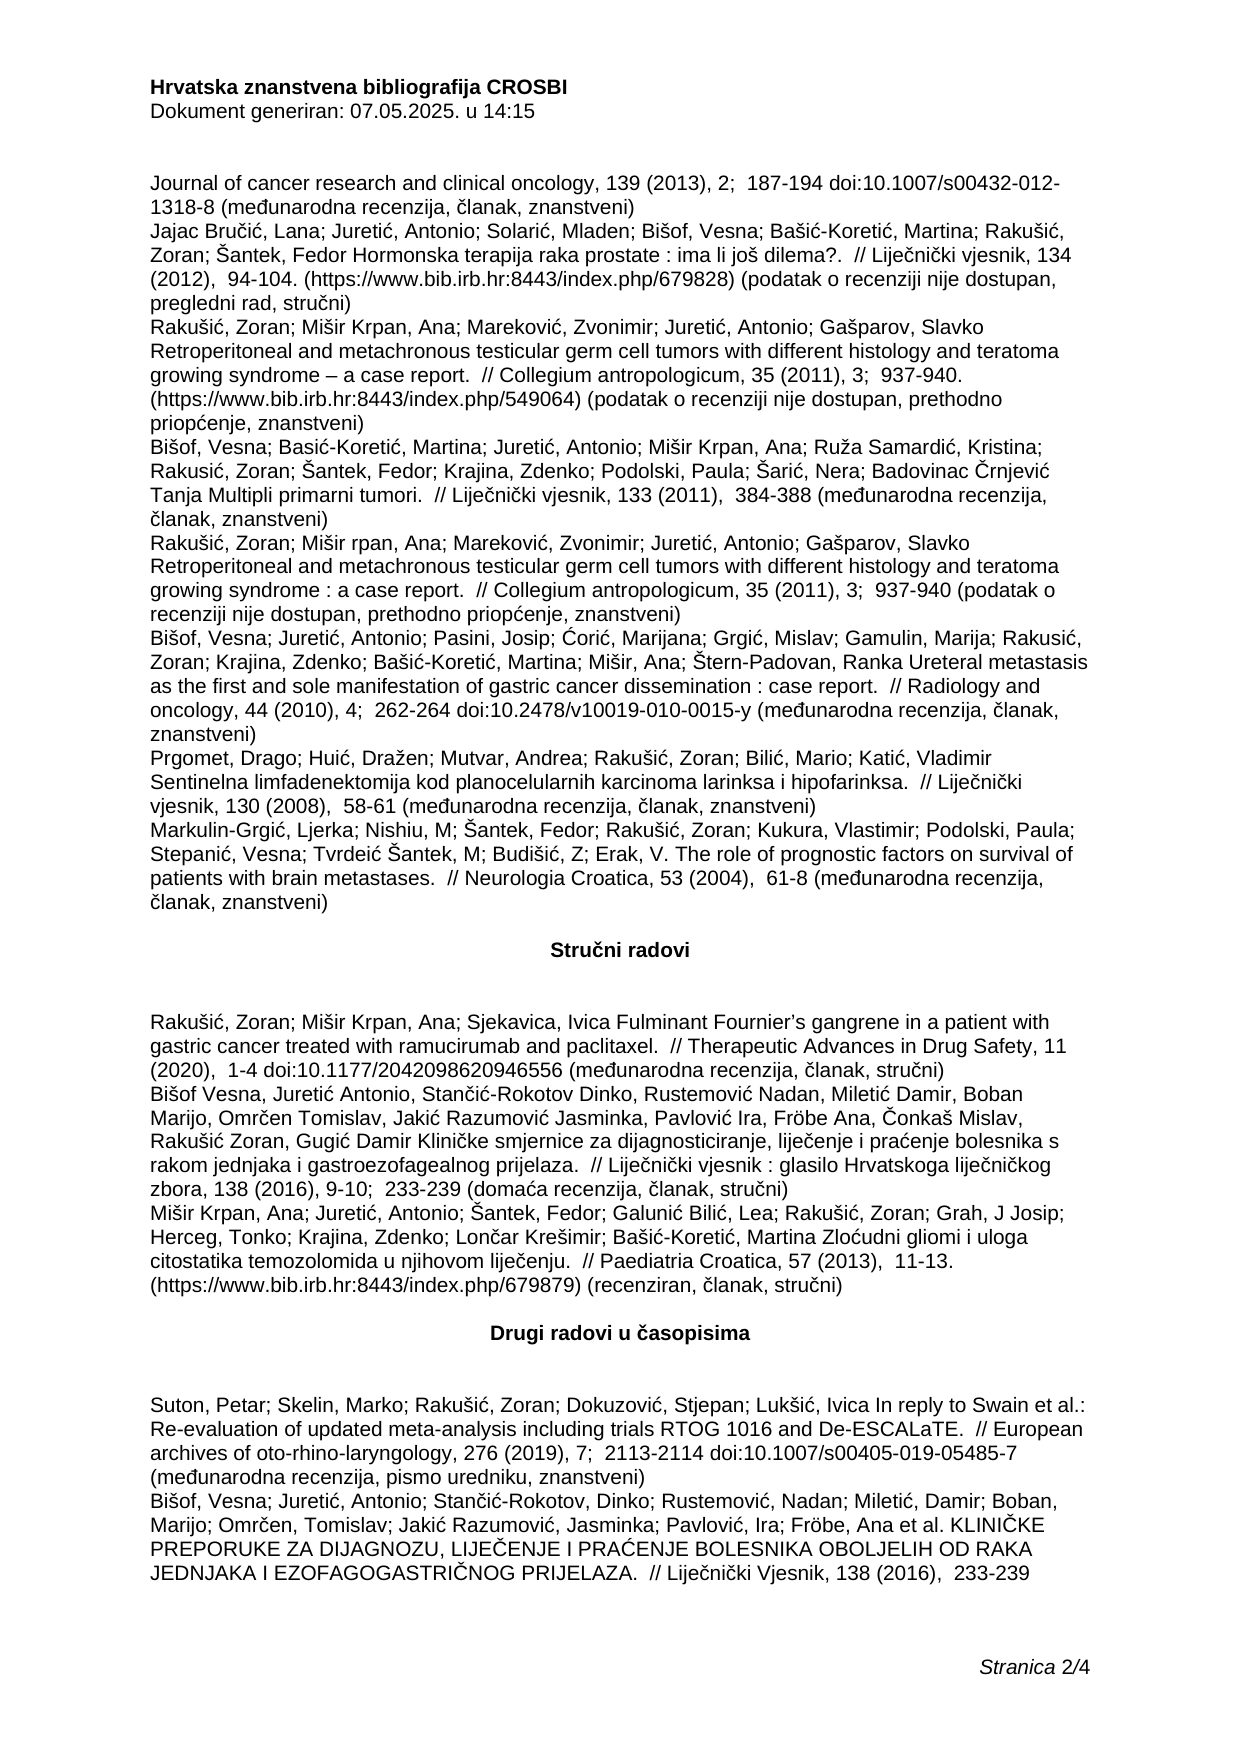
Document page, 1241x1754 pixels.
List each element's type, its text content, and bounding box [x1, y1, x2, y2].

text Markulin-Grgić, Ljerka; Nishiu, M; Šantek, Fedor; Rakušić, Zoran; Kukura, Vlastimir; Podolski, Paula; Stepanić, Vesna; Tvrdeić Šantek, M; Budišić, Z; Erak, V. [150, 818, 1090, 914]
text Suton, Petar; Skelin, Marko; Rakušić, Zoran; Dokuzović, Stjepan; Lukšić, Ivica [150, 1393, 1090, 1489]
text Mišir Krpan, Ana; Juretić, Antonio; Šantek, Fedor; Galunić Bilić, Lea; Rakušić, Zoran; Grah, J Josip; Herceg, Tonko; Krajina, Zdenko; Lončar Krešimir; Bašić-Koretić, Martina [150, 1201, 1090, 1297]
subtitle Stručni radovi [150, 938, 1090, 962]
text Rakušić, Zoran; Mišir Krpan, Ana; Sjekavica, Ivica [150, 1009, 1090, 1081]
text Rakušić, Zoran; Mišir Krpan, Ana; Mareković, Zvonimir; Juretić, Antonio; Gašparov, Slavko [150, 315, 1090, 434]
text Bišof, Vesna; Basić-Koretić, Martina; Juretić, Antonio; Mišir Krpan, Ana; Ruža Samardić, Kristina; Rakusić, Zoran; Šantek, Fedor; Krajina, Zdenko; Podolski, Paula; Šarić, Nera; Badovinac Črnjević Tanja [150, 434, 1090, 530]
text Jajac Bručić, Lana; Juretić, Antonio; Solarić, Mladen; Bišof, Vesna; Bašić-Koretić, Martina; Rakušić, Zoran; Šantek, Fedor [150, 219, 1090, 315]
subtitle Drugi radovi u časopisima [150, 1321, 1090, 1345]
text Prgomet, Drago; Huić, Dražen; Mutvar, Andrea; Rakušić, Zoran; Bilić, Mario; Katić, Vladimir [150, 746, 1090, 818]
text Rakušić, Zoran; Mišir rpan, Ana; Mareković, Zvonimir; Juretić, Antonio; Gašparov, Slavko [150, 530, 1090, 626]
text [150, 1489, 1090, 1584]
text Bišof, Vesna; Juretić, Antonio; Pasini, Josip; Ćorić, Marijana; Grgić, Mislav; Gamulin, Marija; Rakusić, Zoran; Krajina, Zdenko; Bašić-Koretić, Martina; Mišir, Ana; Štern-Padovan, Ranka [150, 626, 1090, 746]
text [150, 171, 1090, 219]
text Bišof Vesna, Juretić Antonio, Stančić-Rokotov Dinko, Rustemović Nadan, Miletić Damir, Boban Marijo, Omrčen Tomislav, Jakić Razumović Jasminka, Pavlović Ira, Fröbe Ana, Čonkaš Mislav, Rakušić Zoran, Gugić Damir [150, 1081, 1090, 1201]
